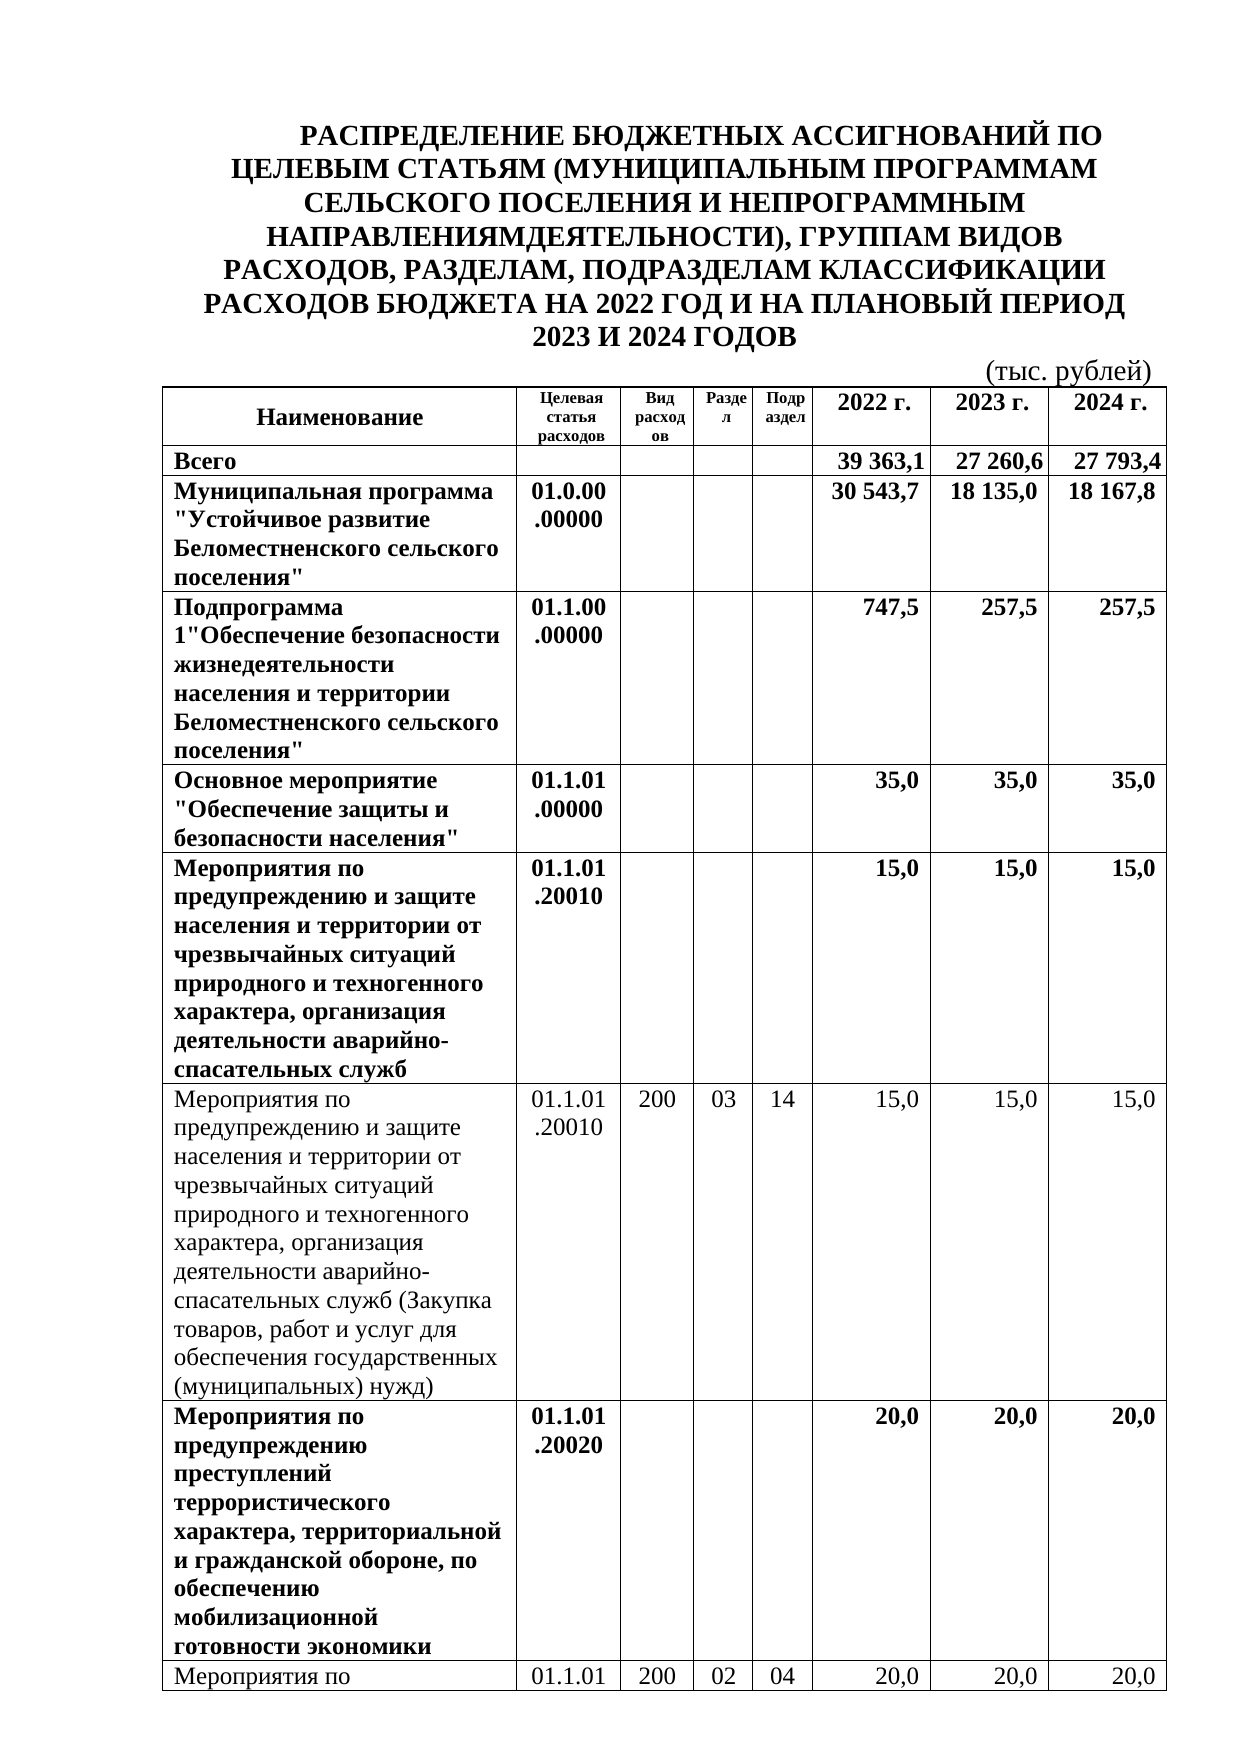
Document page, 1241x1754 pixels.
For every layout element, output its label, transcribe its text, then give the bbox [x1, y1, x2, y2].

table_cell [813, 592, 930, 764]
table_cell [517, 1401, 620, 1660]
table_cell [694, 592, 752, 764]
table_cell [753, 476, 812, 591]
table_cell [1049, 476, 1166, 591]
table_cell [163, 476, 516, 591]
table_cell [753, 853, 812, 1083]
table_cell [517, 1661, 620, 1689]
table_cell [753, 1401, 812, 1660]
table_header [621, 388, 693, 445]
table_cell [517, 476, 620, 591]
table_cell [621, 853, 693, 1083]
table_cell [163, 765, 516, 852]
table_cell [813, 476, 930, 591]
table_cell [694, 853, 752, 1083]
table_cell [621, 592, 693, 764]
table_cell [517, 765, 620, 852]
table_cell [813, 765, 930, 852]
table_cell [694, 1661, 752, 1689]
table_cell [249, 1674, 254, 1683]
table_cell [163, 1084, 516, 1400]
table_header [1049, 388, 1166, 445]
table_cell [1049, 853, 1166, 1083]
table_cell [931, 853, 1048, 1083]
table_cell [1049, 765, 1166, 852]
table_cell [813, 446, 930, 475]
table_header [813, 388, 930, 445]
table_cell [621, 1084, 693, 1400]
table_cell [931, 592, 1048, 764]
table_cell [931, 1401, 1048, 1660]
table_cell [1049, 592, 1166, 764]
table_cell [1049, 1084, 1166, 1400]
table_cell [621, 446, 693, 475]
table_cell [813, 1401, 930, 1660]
text РАСПРЕДЕЛЕНИЕ БЮДЖЕТНЫХ АССИГНОВАНИЙ ПО ЦЕЛЕВЫМ СТАТЬЯМ (МУНИЦИПАЛЬНЫМ ПРОГРАММАМ СЕЛЬСКОГО ПОСЕЛЕНИЯ И НЕПРОГРАММНЫМ НАПРАВЛЕНИЯМДЕЯТЕЛЬНОСТИ), ГРУППАМ ВИДОВ РАСХОДОВ, РАЗДЕЛАМ, ПОДРАЗДЕЛАМ КЛАССИФИКАЦИИ РАСХОДОВ БЮДЖЕТА НА 2022 ГОД И НА ПЛАНОВЫЙ ПЕРИОД 2023 И 2024 ГОДОВ [177, 118, 1152, 353]
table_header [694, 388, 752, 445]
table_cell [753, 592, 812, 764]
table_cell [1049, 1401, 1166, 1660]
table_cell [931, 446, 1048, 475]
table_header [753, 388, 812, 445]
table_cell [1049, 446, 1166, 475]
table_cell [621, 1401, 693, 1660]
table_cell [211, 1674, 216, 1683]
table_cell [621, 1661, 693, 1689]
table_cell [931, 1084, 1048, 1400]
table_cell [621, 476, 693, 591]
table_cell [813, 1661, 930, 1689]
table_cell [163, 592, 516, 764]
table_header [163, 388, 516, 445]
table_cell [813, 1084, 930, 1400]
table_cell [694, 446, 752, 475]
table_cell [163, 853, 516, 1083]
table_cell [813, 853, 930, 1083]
text (тыс. рублей) [177, 353, 1152, 386]
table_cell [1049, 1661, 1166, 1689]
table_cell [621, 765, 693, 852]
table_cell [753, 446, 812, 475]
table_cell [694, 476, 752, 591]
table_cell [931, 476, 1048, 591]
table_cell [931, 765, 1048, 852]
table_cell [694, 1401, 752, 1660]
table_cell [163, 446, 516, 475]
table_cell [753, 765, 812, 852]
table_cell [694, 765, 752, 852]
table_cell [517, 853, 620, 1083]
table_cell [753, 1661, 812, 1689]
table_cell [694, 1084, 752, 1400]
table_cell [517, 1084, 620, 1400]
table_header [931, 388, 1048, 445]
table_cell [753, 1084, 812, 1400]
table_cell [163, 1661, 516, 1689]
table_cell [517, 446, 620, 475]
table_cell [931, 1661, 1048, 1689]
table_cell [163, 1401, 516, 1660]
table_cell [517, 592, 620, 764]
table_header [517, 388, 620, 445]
